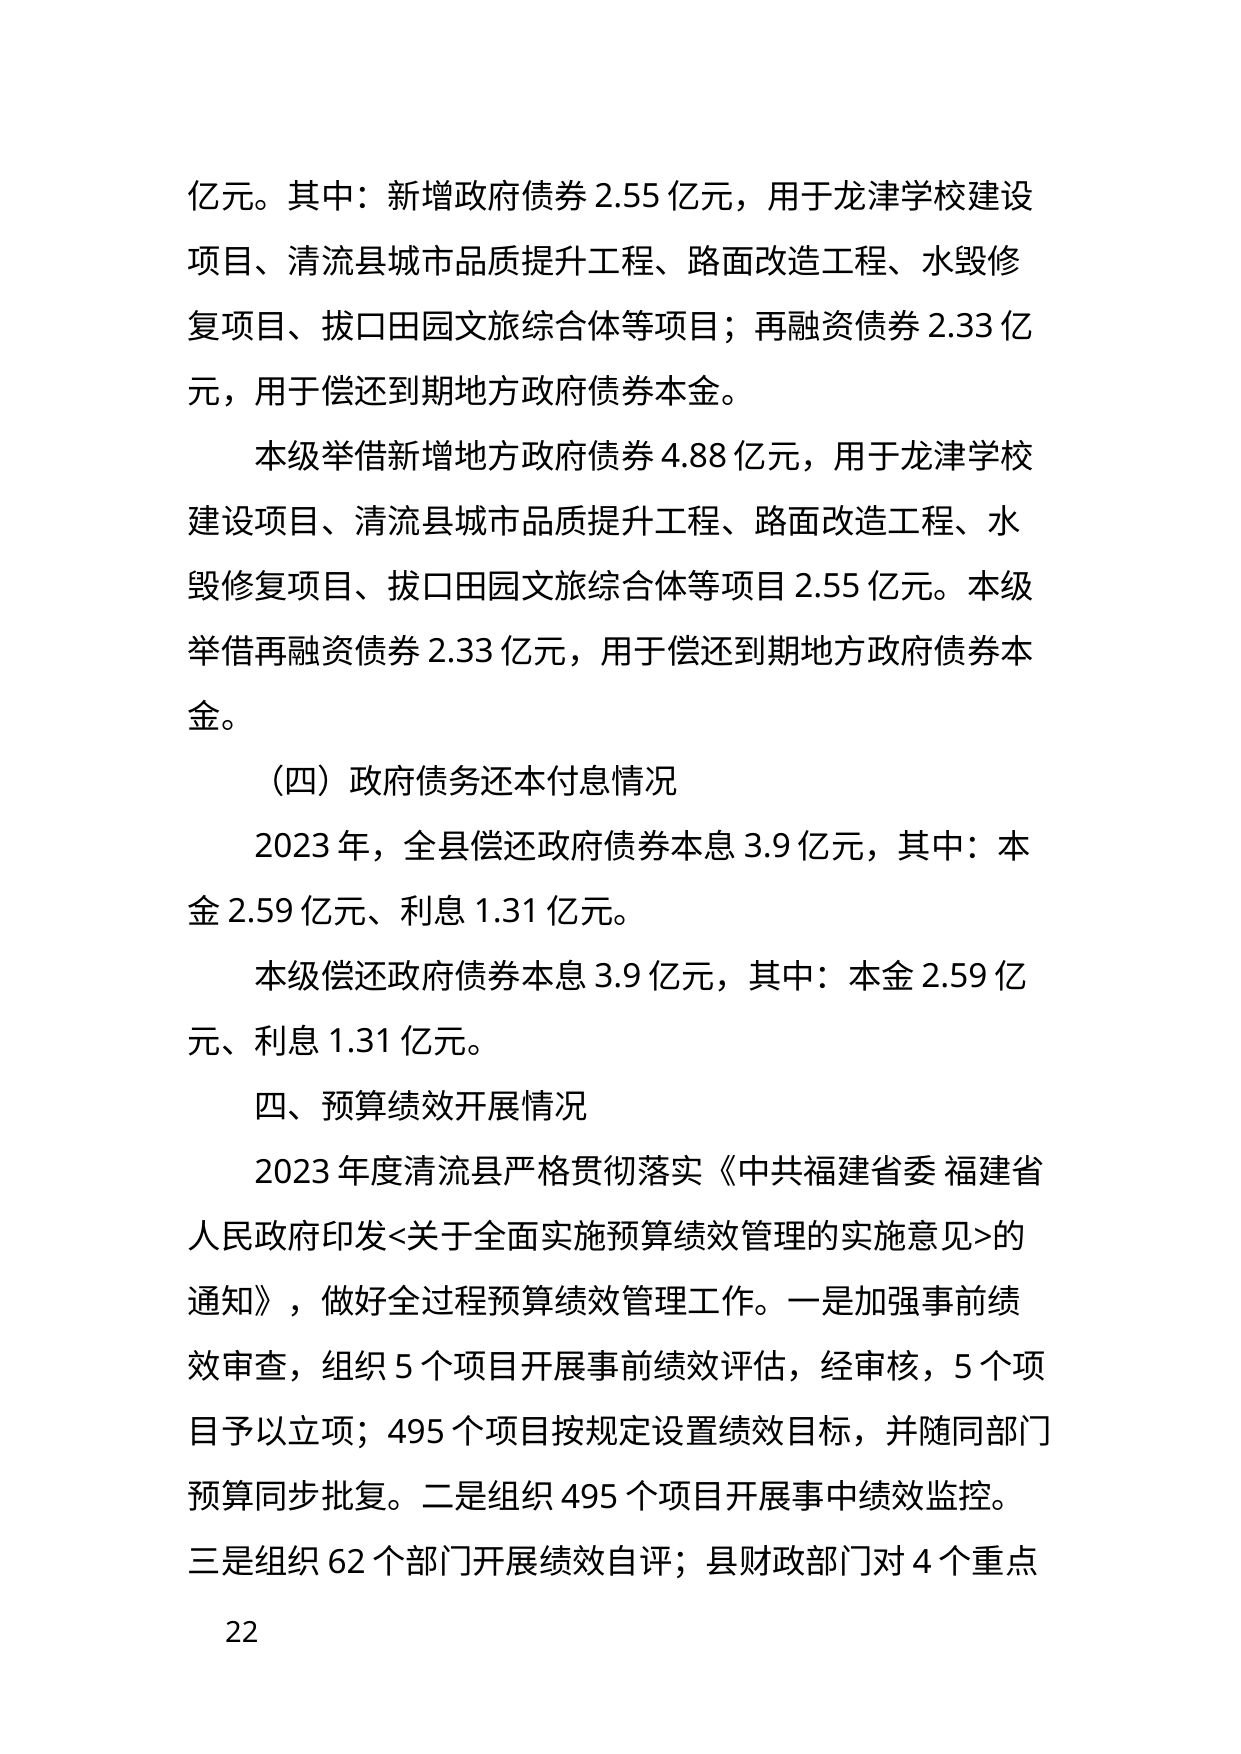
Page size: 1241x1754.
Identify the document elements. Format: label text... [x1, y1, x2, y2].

text 本级偿还政府债券本息3.9亿元，其中：本金2.59亿元、利息1.31亿元。 [187, 942, 1053, 1072]
text 四、预算绩效开展情况 [187, 1072, 1053, 1137]
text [187, 162, 1053, 422]
text 2023年，全县偿还政府债券本息3.9亿元，其中：本金2.59亿元、利息1.31亿元。 [187, 812, 1053, 942]
subtitle （四）政府债务还本付息情况 [187, 747, 1053, 812]
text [187, 1137, 1053, 1592]
text 本级举借新增地方政府债券4.88亿元，用于龙津学校建设项目、清流县城市品质提升工程、路面改造工程、水毁修复项目、拔口田园文旅综合体等项目2.55亿元。本级举借再融资债券2.33亿元，用于偿还到期地方政府债券本金。 [187, 422, 1053, 747]
